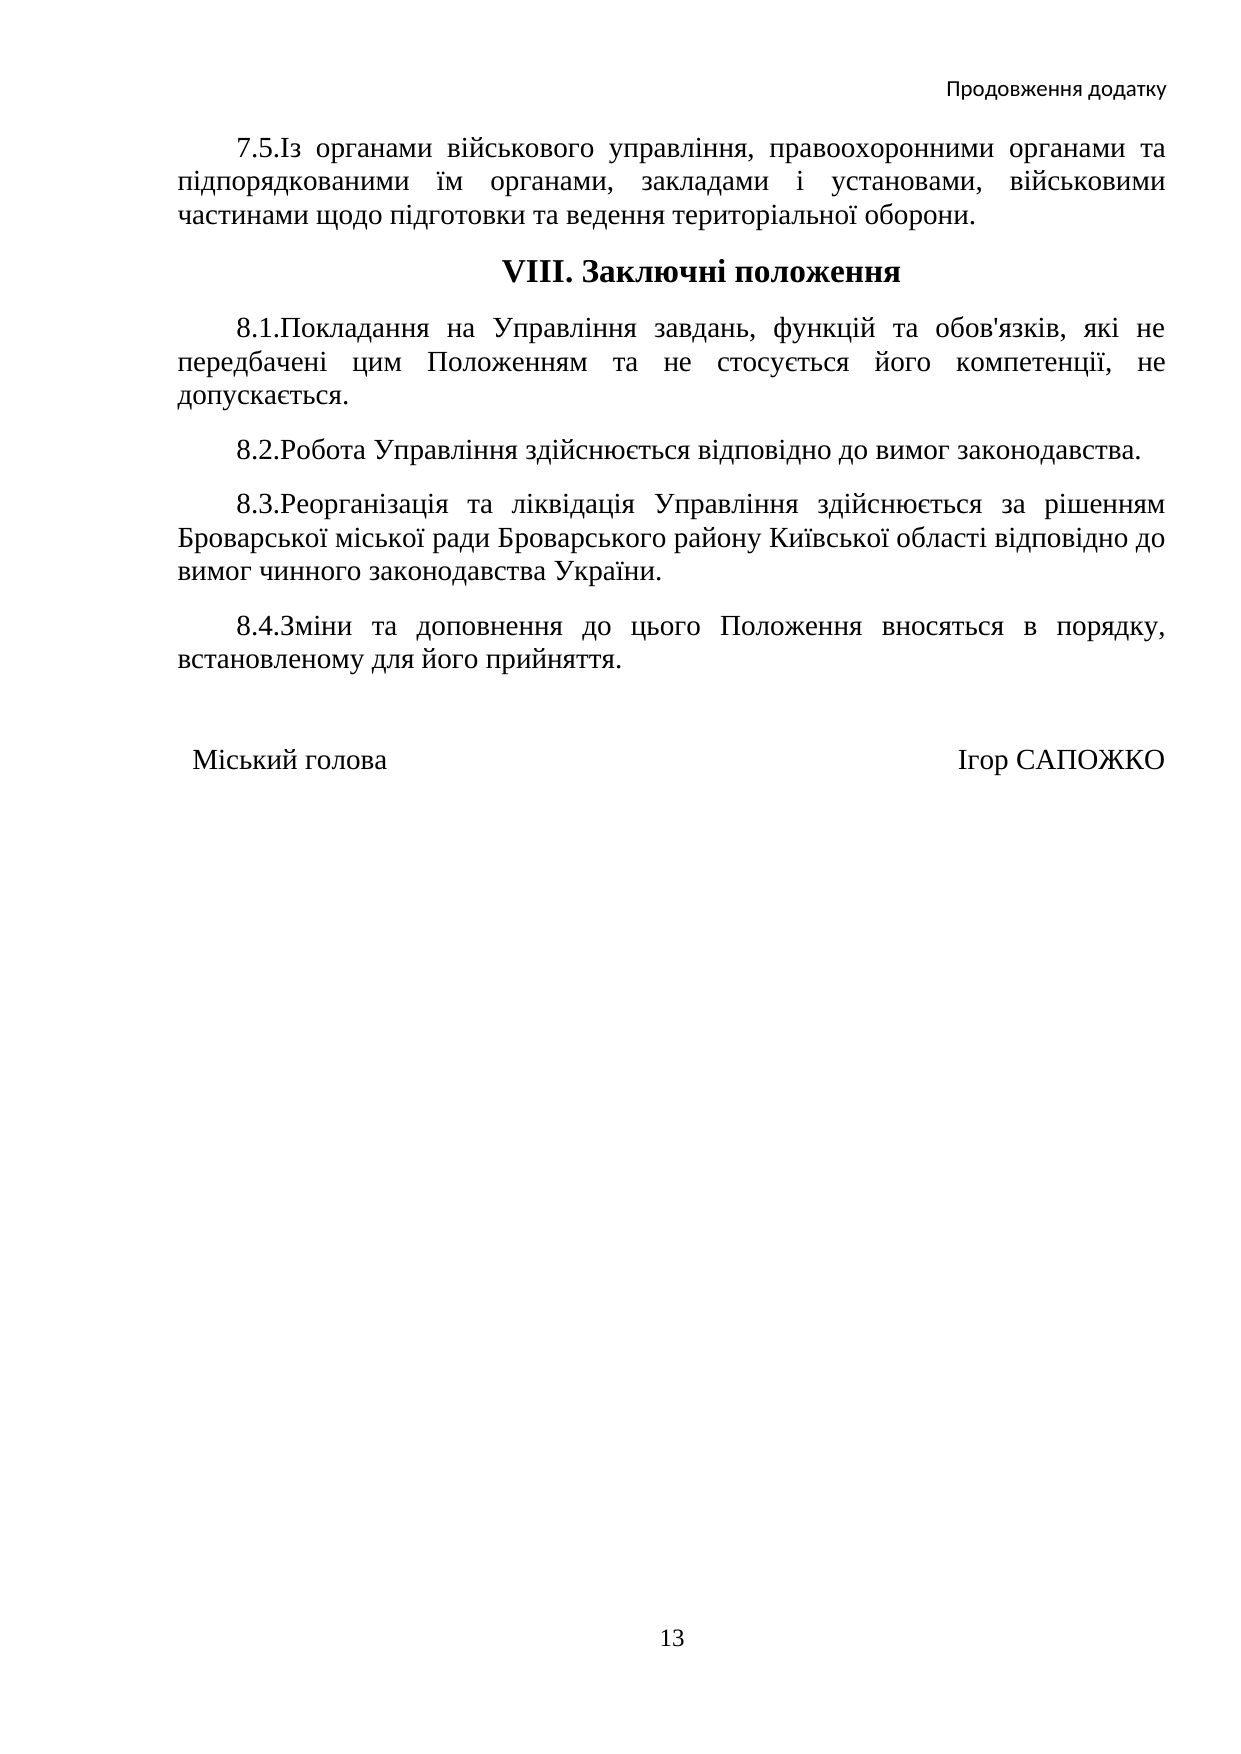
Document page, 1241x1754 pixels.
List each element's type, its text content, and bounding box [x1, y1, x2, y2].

text 7.5.Із органами військового управління, правоохоронними органами та підпорядкованими їм органами, закладами і установами, військовими частинами щодо підготовки та ведення територіальної оборони. [177, 130, 1167, 230]
text 8.4.Зміни та доповнення до цього Положення вносяться в порядку, встановленому для його прийняття. [177, 608, 1167, 675]
text 8.2.Робота Управління здійснюється відповідно до вимог законодавства. [177, 432, 1167, 465]
text VIII. Заключні положення [177, 251, 1167, 289]
text Міський голова Ігор САПОЖКО [192, 742, 1167, 775]
text 8.3.Реорганізація та ліквідація Управління здійснюється за рішенням Броварської міської ради Броварського району Київської області відповідно до вимог чинного законодавства України. [177, 486, 1167, 587]
text 8.1.Покладання на Управління завдань, функцій та обов'язків, які не передбачені цим Положенням та не стосується його компетенції, не допускається. [177, 310, 1167, 411]
